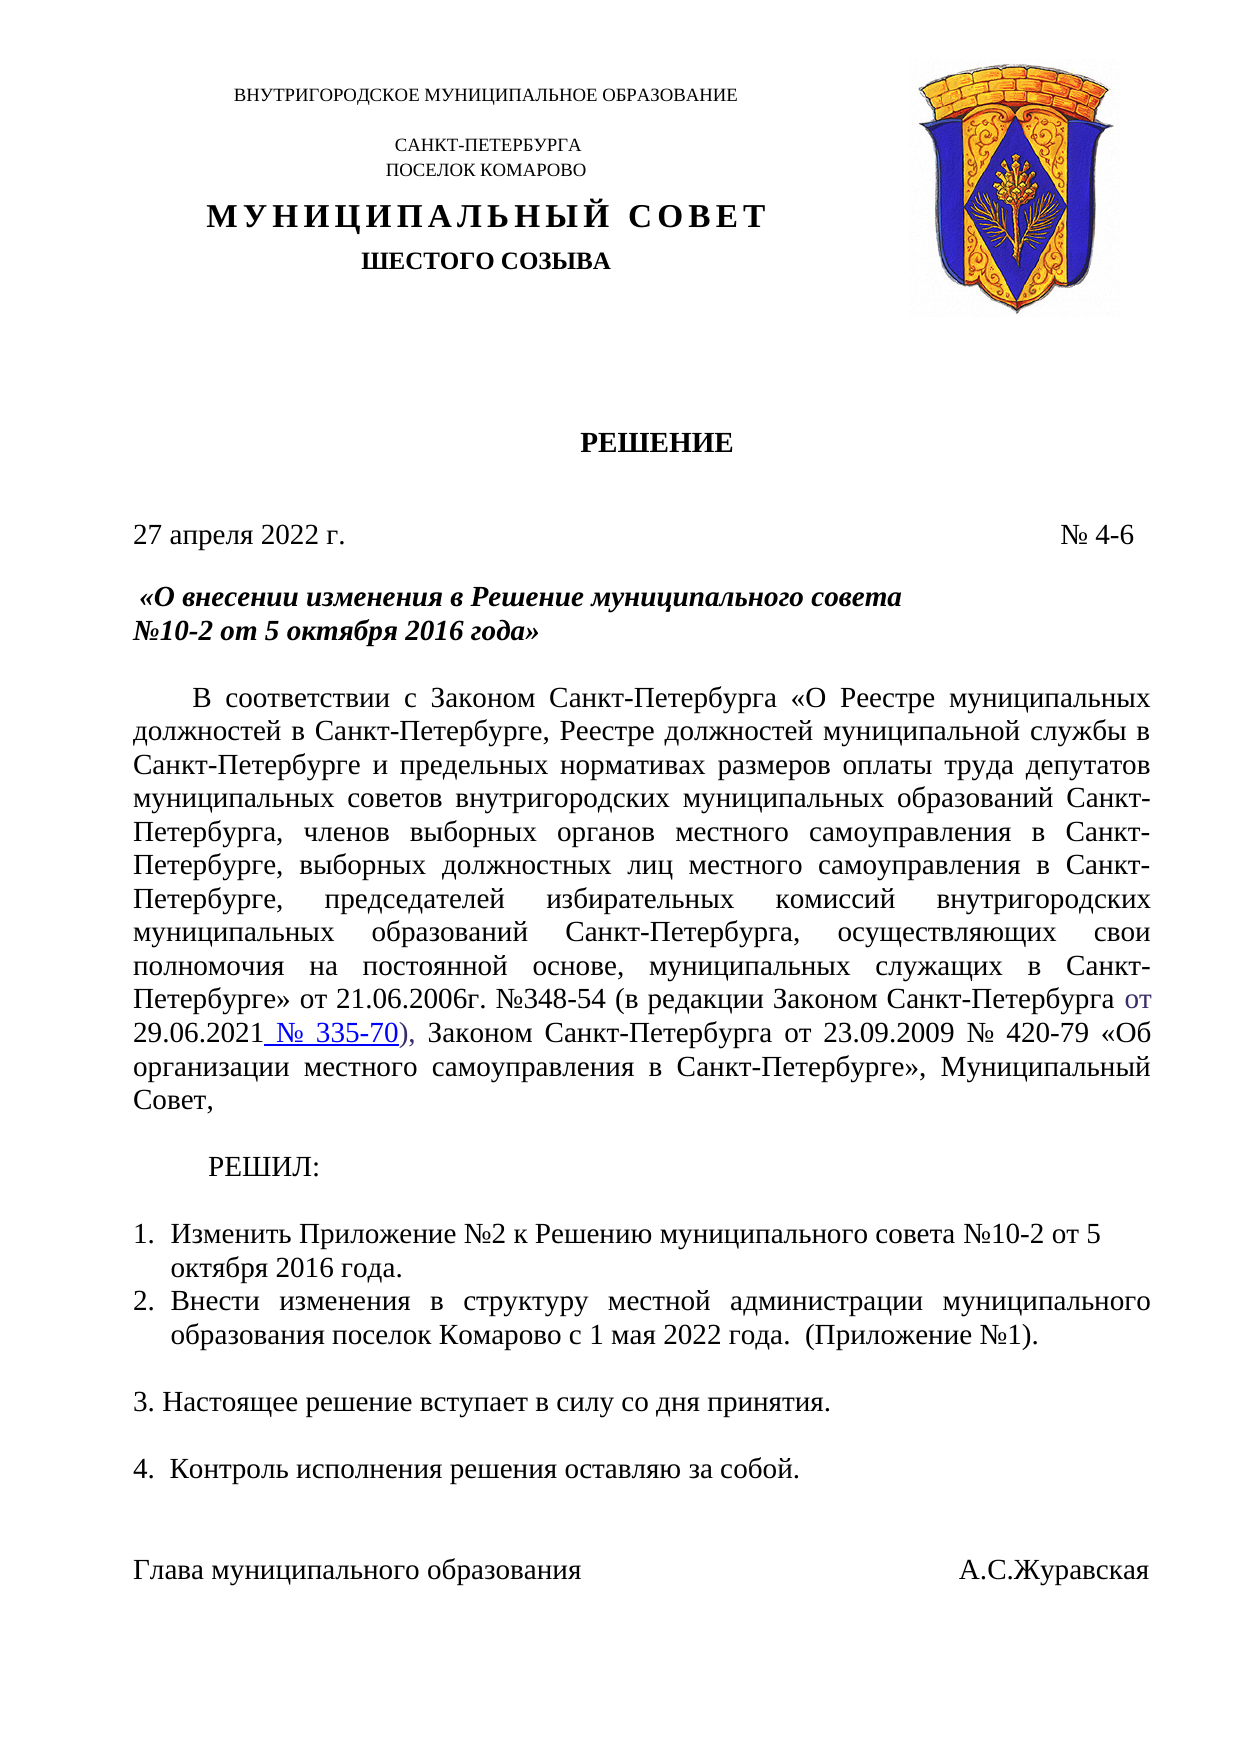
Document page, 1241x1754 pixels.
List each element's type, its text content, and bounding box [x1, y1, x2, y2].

table_header [107, 59, 1190, 333]
text Глава муниципального образования А.С.Журавская [133, 1552, 1152, 1585]
list Внести изменения в структуру местной администрации муниципального образования поселок Комарово с 1 мая 2022 года. (Приложение №1). [133, 1283, 1152, 1351]
text В соответствии с Законом Санкт-Петербурга «О Реестре муниципальных должностей в Санкт-Петербурге, Реестре должностей муниципальной службы в Санкт-Петербурге и предельных нормативах размеров оплаты труда депутатов муниципальных советов внутригородских муниципальных образований Санкт-Петербурга, членов выборных органов местного самоуправления в Санкт-Петербурге, выборных должностных лиц местного самоуправления в Санкт-Петербурге, председателей избирательных комиссий внутригородских муниципальных образований Санкт-Петербурга, осуществляющих свои полномочия на постоянной основе, муниципальных служащих в Санкт-Петербурге» от 21.06.2006г. №348-54 (в редакции Законом Санкт-Петербурга от 29.06.2021 № 335-70), Законом Санкт-Петербурга от 23.09.2009 № 420-79 «Об организации местного самоуправления в Санкт-Петербурге», Муниципальный Совет, [133, 680, 1152, 1116]
text «О внесении изменения в Решение муниципального совета [133, 579, 1152, 613]
text РЕШИЛ: [208, 1149, 1152, 1183]
text №10-2 от 5 октября 2016 года» [133, 613, 1152, 646]
text 4. Контроль исполнения решения оставляю за собой. [133, 1451, 1152, 1485]
list Изменить Приложение №2 к Решению муниципального совета №10-2 от 5 октября 2016 года. [133, 1216, 1152, 1283]
picture [909, 59, 1120, 317]
text РЕШЕНИЕ [162, 425, 1152, 458]
text 27 апреля 2022 г. № 4-6 [133, 517, 1152, 550]
text 3. Настоящее решение вступает в силу со дня принятия. [133, 1384, 1152, 1418]
